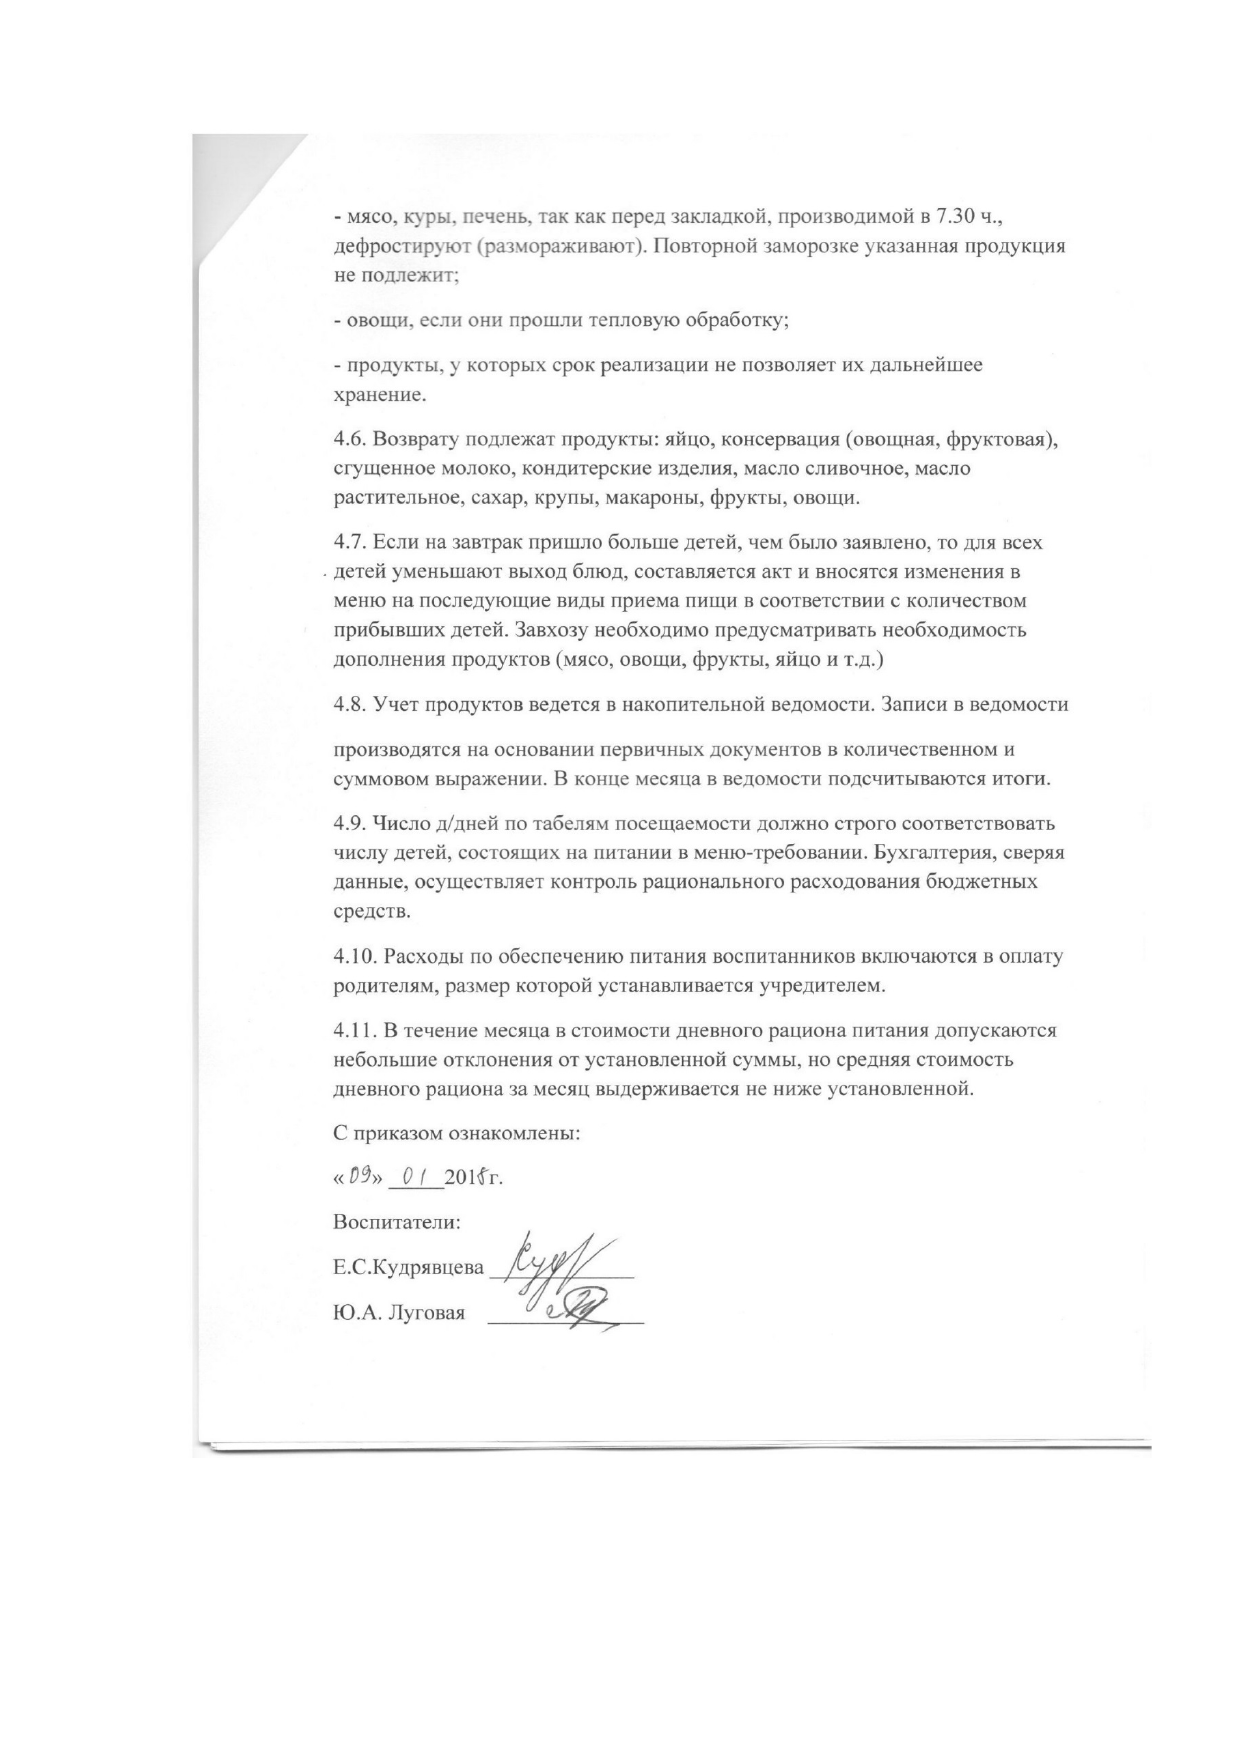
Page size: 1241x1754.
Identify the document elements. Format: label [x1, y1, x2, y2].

picture [177, 118, 1152, 1458]
